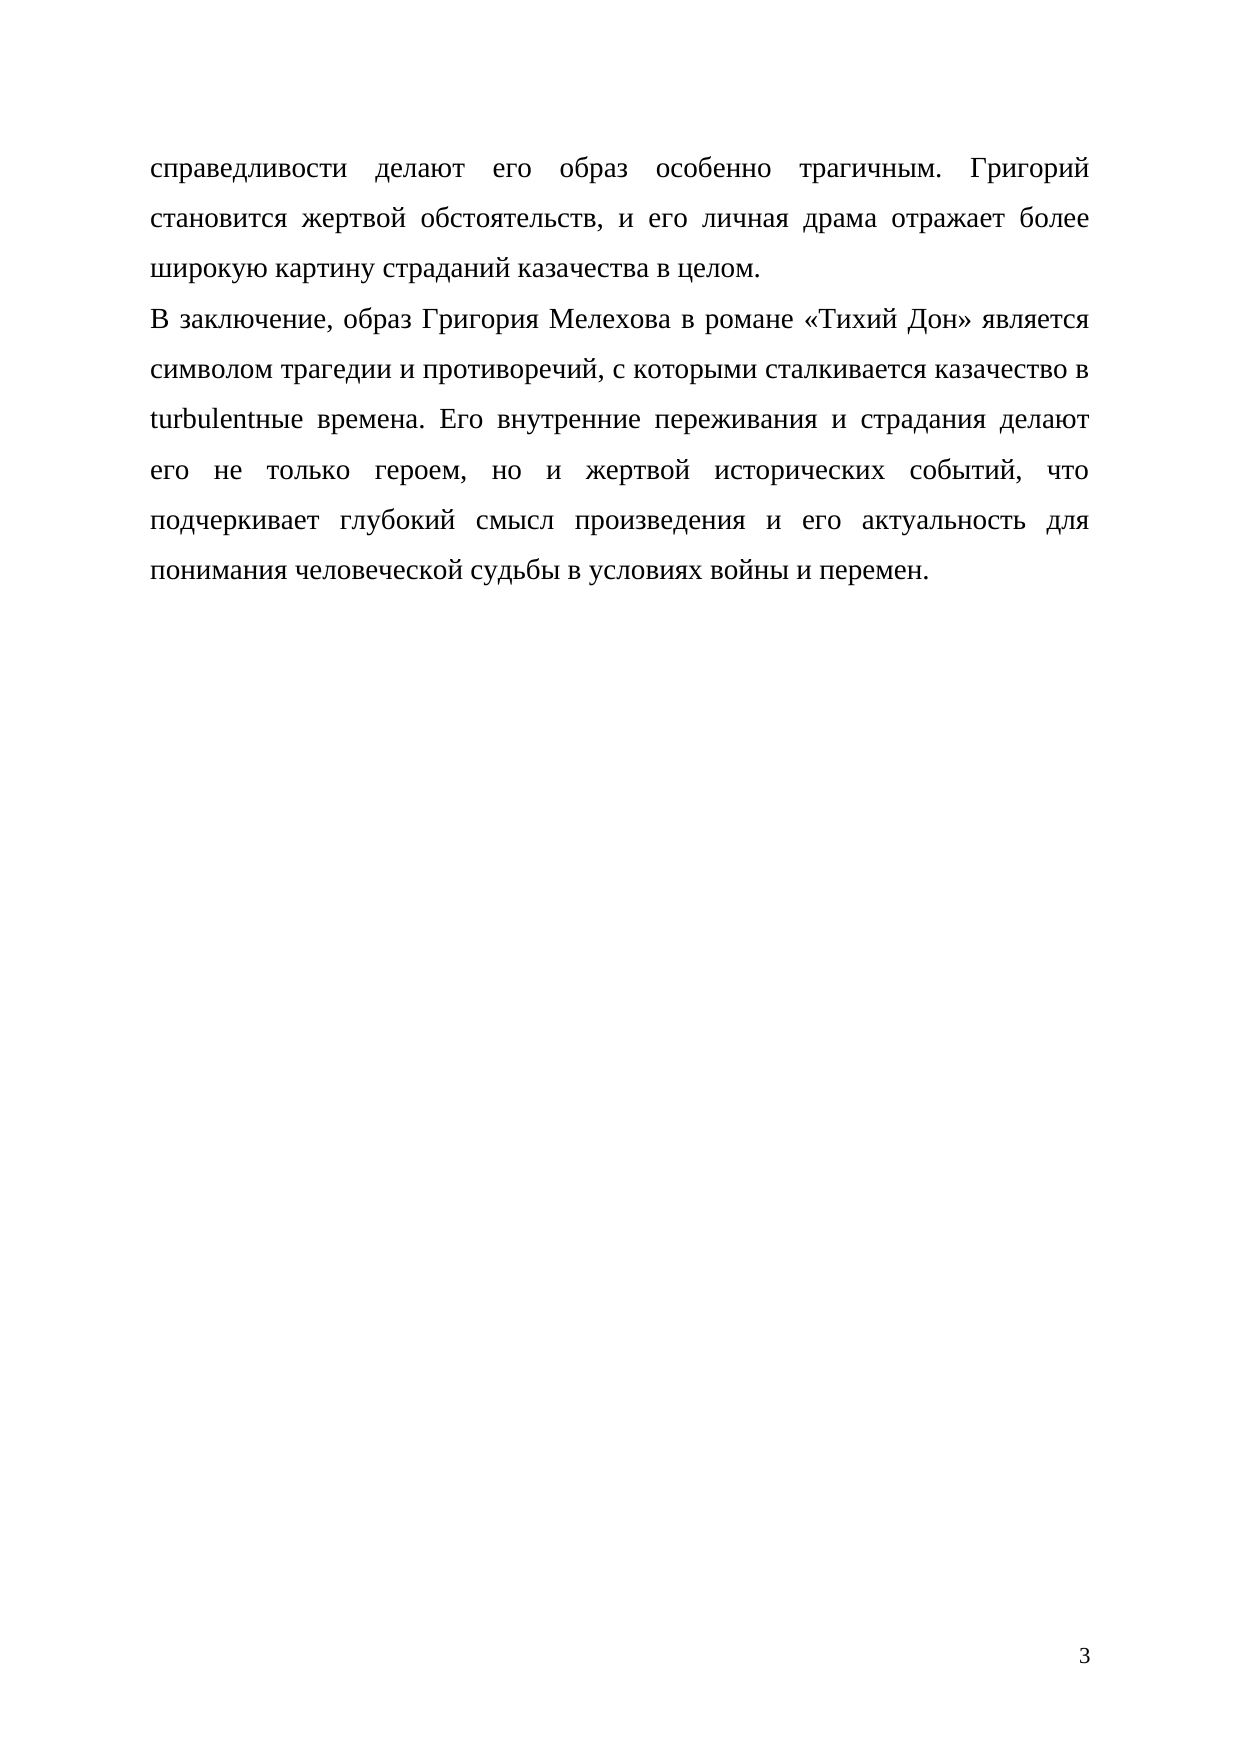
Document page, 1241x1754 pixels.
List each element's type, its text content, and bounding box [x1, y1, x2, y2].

text В заключение, образ Григория Мелехова в романе «Тихий Дон» является символом трагедии и противоречий, с которыми сталкивается казачество в turbulentные времена. Его внутренние переживания и страдания делают его не только героем, но и жертвой исторических событий, что подчеркивает глубокий смысл произведения и его актуальность для понимания человеческой судьбы в условиях войны и перемен. [150, 301, 1090, 586]
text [150, 150, 1090, 284]
